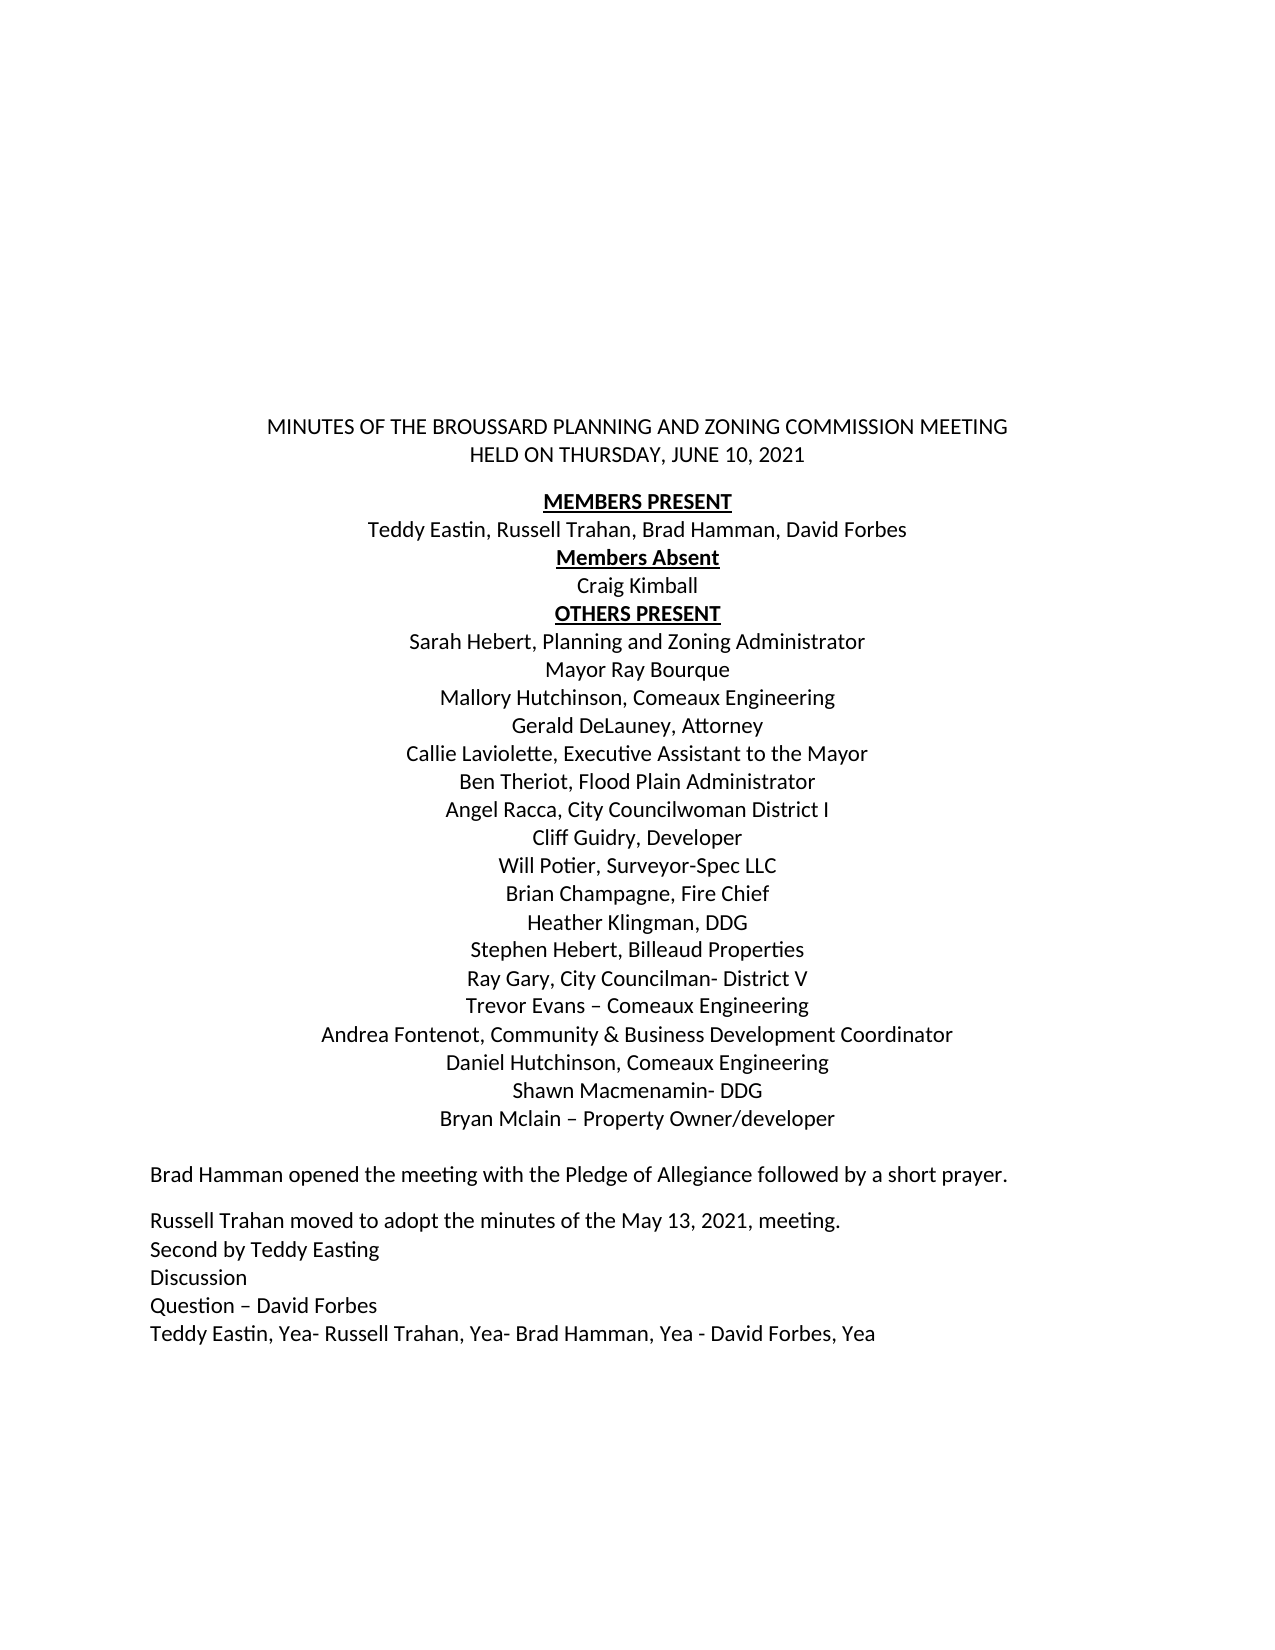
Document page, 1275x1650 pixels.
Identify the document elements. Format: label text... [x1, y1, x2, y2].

text Shawn Macmenamin- DDG [150, 1076, 1125, 1104]
text Cliff Guidry, Developer [150, 823, 1125, 852]
text Teddy Eastin, Yea- Russell Trahan, Yea- Brad Hamman, Yea - David Forbes, Yea [150, 1319, 1125, 1347]
text Will Potier, Surveyor-Spec LLC [150, 852, 1125, 879]
text HELD ON THURSDAY, JUNE 10, 2021 [150, 440, 1125, 468]
text Russell Trahan moved to adopt the minutes of the May 13, 2021, meeting. [150, 1207, 1125, 1235]
text Andrea Fontenot, Community & Business Development Coordinator [150, 1020, 1125, 1048]
text Bryan Mclain – Property Owner/developer [150, 1104, 1125, 1132]
text Craig Kimball [150, 571, 1125, 599]
text Mayor Ray Bourque [150, 655, 1125, 683]
text Heather Klingman, DDG [150, 908, 1125, 936]
text Discussion [150, 1263, 1125, 1291]
text Ray Gary, City Councilman- District V [150, 964, 1125, 992]
text Stephen Hebert, Billeaud Properties [150, 936, 1125, 964]
text Callie Laviolette, Executive Assistant to the Mayor [150, 739, 1125, 767]
text MEMBERS PRESENT [150, 487, 1125, 515]
text MINUTES OF THE BROUSSARD PLANNING AND ZONING COMMISSION MEETING [150, 412, 1125, 440]
text Brad Hamman opened the meeting with the Pledge of Allegiance followed by a short prayer. [150, 1160, 1125, 1188]
text Mallory Hutchinson, Comeaux Engineering [150, 683, 1125, 711]
text OTHERS PRESENT [150, 599, 1125, 627]
text Angel Racca, City Councilwoman District I [150, 796, 1125, 823]
text Second by Teddy Easting [150, 1235, 1125, 1263]
text Teddy Eastin, Russell Trahan, Brad Hamman, David Forbes [150, 515, 1125, 543]
text Gerald DeLauney, Attorney [150, 711, 1125, 739]
text Question – David Forbes [150, 1291, 1125, 1319]
text Daniel Hutchinson, Comeaux Engineering [150, 1048, 1125, 1076]
text Sarah Hebert, Planning and Zoning Administrator [150, 627, 1125, 655]
text Trevor Evans – Comeaux Engineering [150, 992, 1125, 1020]
text Brian Champagne, Fire Chief [150, 879, 1125, 908]
text Members Absent [150, 543, 1125, 571]
text Ben Theriot, Flood Plain Administrator [150, 767, 1125, 796]
